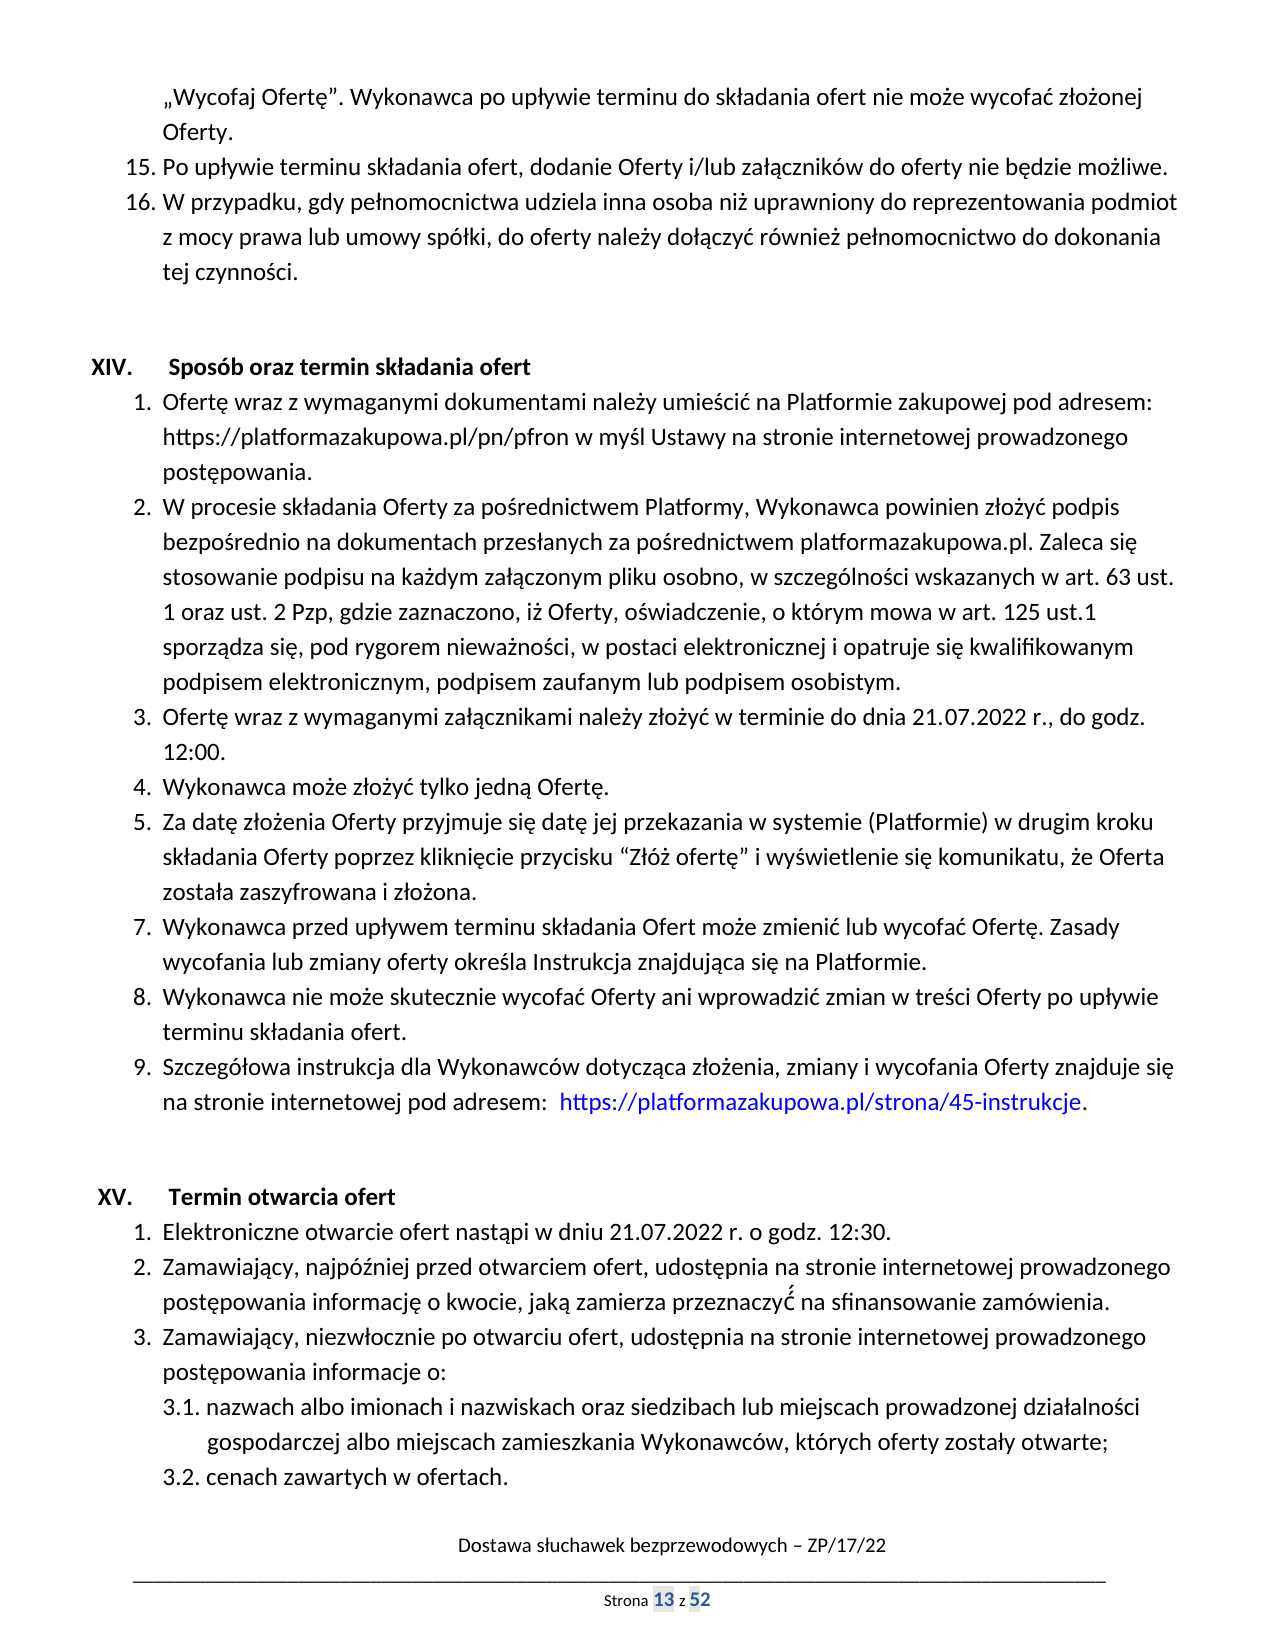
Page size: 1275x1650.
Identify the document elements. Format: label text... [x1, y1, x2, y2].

list 9. Szczegółowa instrukcja dla Wykonawców dotycząca złożenia, zmiany i wycofania Oferty znajduje się na stronie internetowej pod adresem: https://platformazakupowa.pl/strona/45-instrukcje. [133, 1051, 1181, 1116]
subtitle Sposób oraz termin składania ofert [133, 351, 1181, 381]
list Zamawiający, niezwłocznie po otwarciu ofert, udostępnia na stronie internetowej prowadzonego postępowania informacje o: [133, 1321, 1181, 1386]
list 2. W procesie składania Oferty za pośrednictwem Platformy, Wykonawca powinien złożyć podpis bezpośrednio na dokumentach przesłanych za pośrednictwem platformazakupowa.pl. Zaleca się stosowanie podpisu na każdym załączonym pliku osobno, w szczególności wskazanych w art. 63 ust. 1 oraz ust. 2 Pzp, gdzie zaznaczono, iż Oferty, oświadczenie, o którym mowa w art. 125 ust.1 sporządza się, pod rygorem nieważności, w postaci elektronicznej i opatruje się kwalifikowanym podpisem elektronicznym, podpisem zaufanym lub podpisem osobistym. [133, 491, 1181, 696]
list 4. Wykonawca może złożyć tylko jedną Ofertę. [133, 771, 1181, 801]
list 1. Ofertę wraz z wymaganymi dokumentami należy umieścić na Platformie zakupowej pod adresem: https://platformazakupowa.pl/pn/pfron w myśl Ustawy na stronie internetowej prowadzonego postępowania. [133, 386, 1181, 486]
list 7. Wykonawca przed upływem terminu składania Ofert może zmienić lub wycofać Ofertę. Zasady wycofania lub zmiany oferty określa Instrukcja znajdująca się na Platformie. [133, 911, 1181, 976]
list 5. Za datę złożenia Oferty przyjmuje się datę jej przekazania w systemie (Platformie) w drugim kroku składania Oferty poprzez kliknięcie przycisku “Złóż ofertę” i wyświetlenie się komunikatu, że Oferta została zaszyfrowana i złożona. [133, 806, 1181, 906]
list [125, 81, 1181, 146]
list Po upływie terminu składania ofert, dodanie Oferty i/lub załączników do oferty nie będzie możliwe. [125, 151, 1181, 181]
list Zamawiający, najpóźniej przed otwarciem ofert, udostępnia na stronie internetowej prowadzonego postępowania informację o kwocie, jaką zamierza przeznaczyć́ na sfinansowanie zamówienia. [133, 1251, 1181, 1316]
list W przypadku, gdy pełnomocnictwa udziela inna osoba niż uprawniony do reprezentowania podmiot z mocy prawa lub umowy spółki, do oferty należy dołączyć również pełnomocnictwo do dokonania tej czynności. [125, 186, 1181, 286]
list 3.2. cenach zawartych w ofertach. [162, 1461, 1181, 1491]
list Elektroniczne otwarcie ofert nastąpi w dniu 21.07.2022 r. o godz. 12:30. [133, 1216, 1181, 1246]
list 8. Wykonawca nie może skutecznie wycofać Oferty ani wprowadzić zmian w treści Oferty po upływie terminu składania ofert. [133, 981, 1181, 1046]
list 3. Ofertę wraz z wymaganymi załącznikami należy złożyć w terminie do dnia 21.07.2022 r., do godz. 12:00. [133, 701, 1181, 766]
subtitle Termin otwarcia ofert [133, 1181, 1181, 1211]
list 3.1. nazwach albo imionach i nazwiskach oraz siedzibach lub miejscach prowadzonej działalności gospodarczej albo miejscach zamieszkania Wykonawców, których oferty zostały otwarte; [162, 1391, 1181, 1456]
